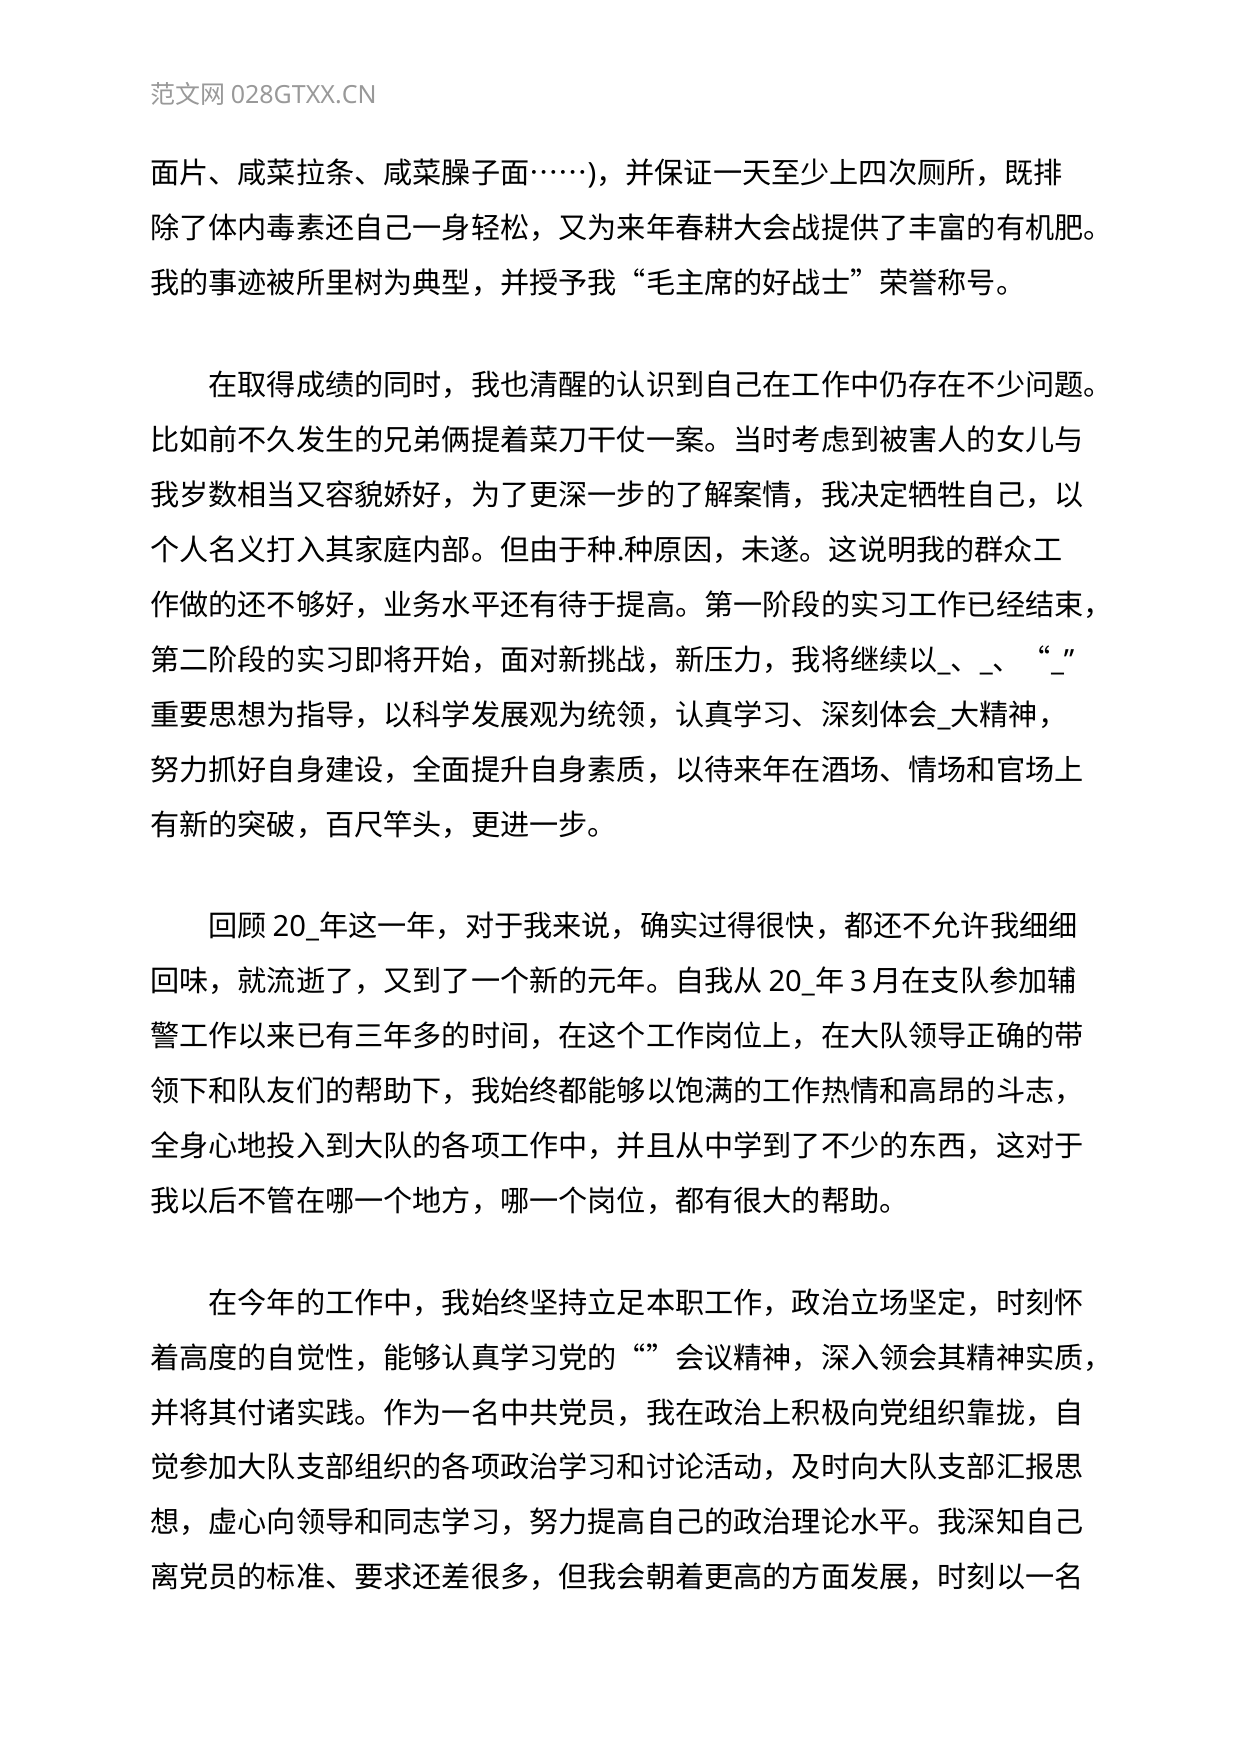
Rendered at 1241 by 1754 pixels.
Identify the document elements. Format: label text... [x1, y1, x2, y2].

text 在取得成绩的同时，我也清醒的认识到自己在工作中仍存在不少问题。比如前不久发生的兄弟俩提着菜刀干仗一案。当时考虑到被害人的女儿与我岁数相当又容貌娇好，为了更深一步的了解案情，我决定牺牲自己，以个人名义打入其家庭内部。但由于种.种原因，未遂。这说明我的群众工作做的还不够好，业务水平还有待于提高。第一阶段的实习工作已经结束，第二阶段的实习即将开始，面对新挑战，新压力，我将继续以_、_、“_”重要思想为指导，以科学发展观为统领，认真学习、深刻体会_大精神，努力抓好自身建设，全面提升自身素质，以待来年在酒场、情场和官场上有新的突破，百尺竿头，更进一步。 [150, 362, 1090, 843]
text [150, 150, 1090, 302]
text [150, 1279, 1090, 1596]
text 回顾20_年这一年，对于我来说，确实过得很快，都还不允许我细细回味，就流逝了，又到了一个新的元年。自我从20_年3月在支队参加辅警工作以来已有三年多的时间，在这个工作岗位上，在大队领导正确的带领下和队友们的帮助下，我始终都能够以饱满的工作热情和高昂的斗志，全身心地投入到大队的各项工作中，并且从中学到了不少的东西，这对于我以后不管在哪一个地方，哪一个岗位，都有很大的帮助。 [150, 903, 1090, 1220]
